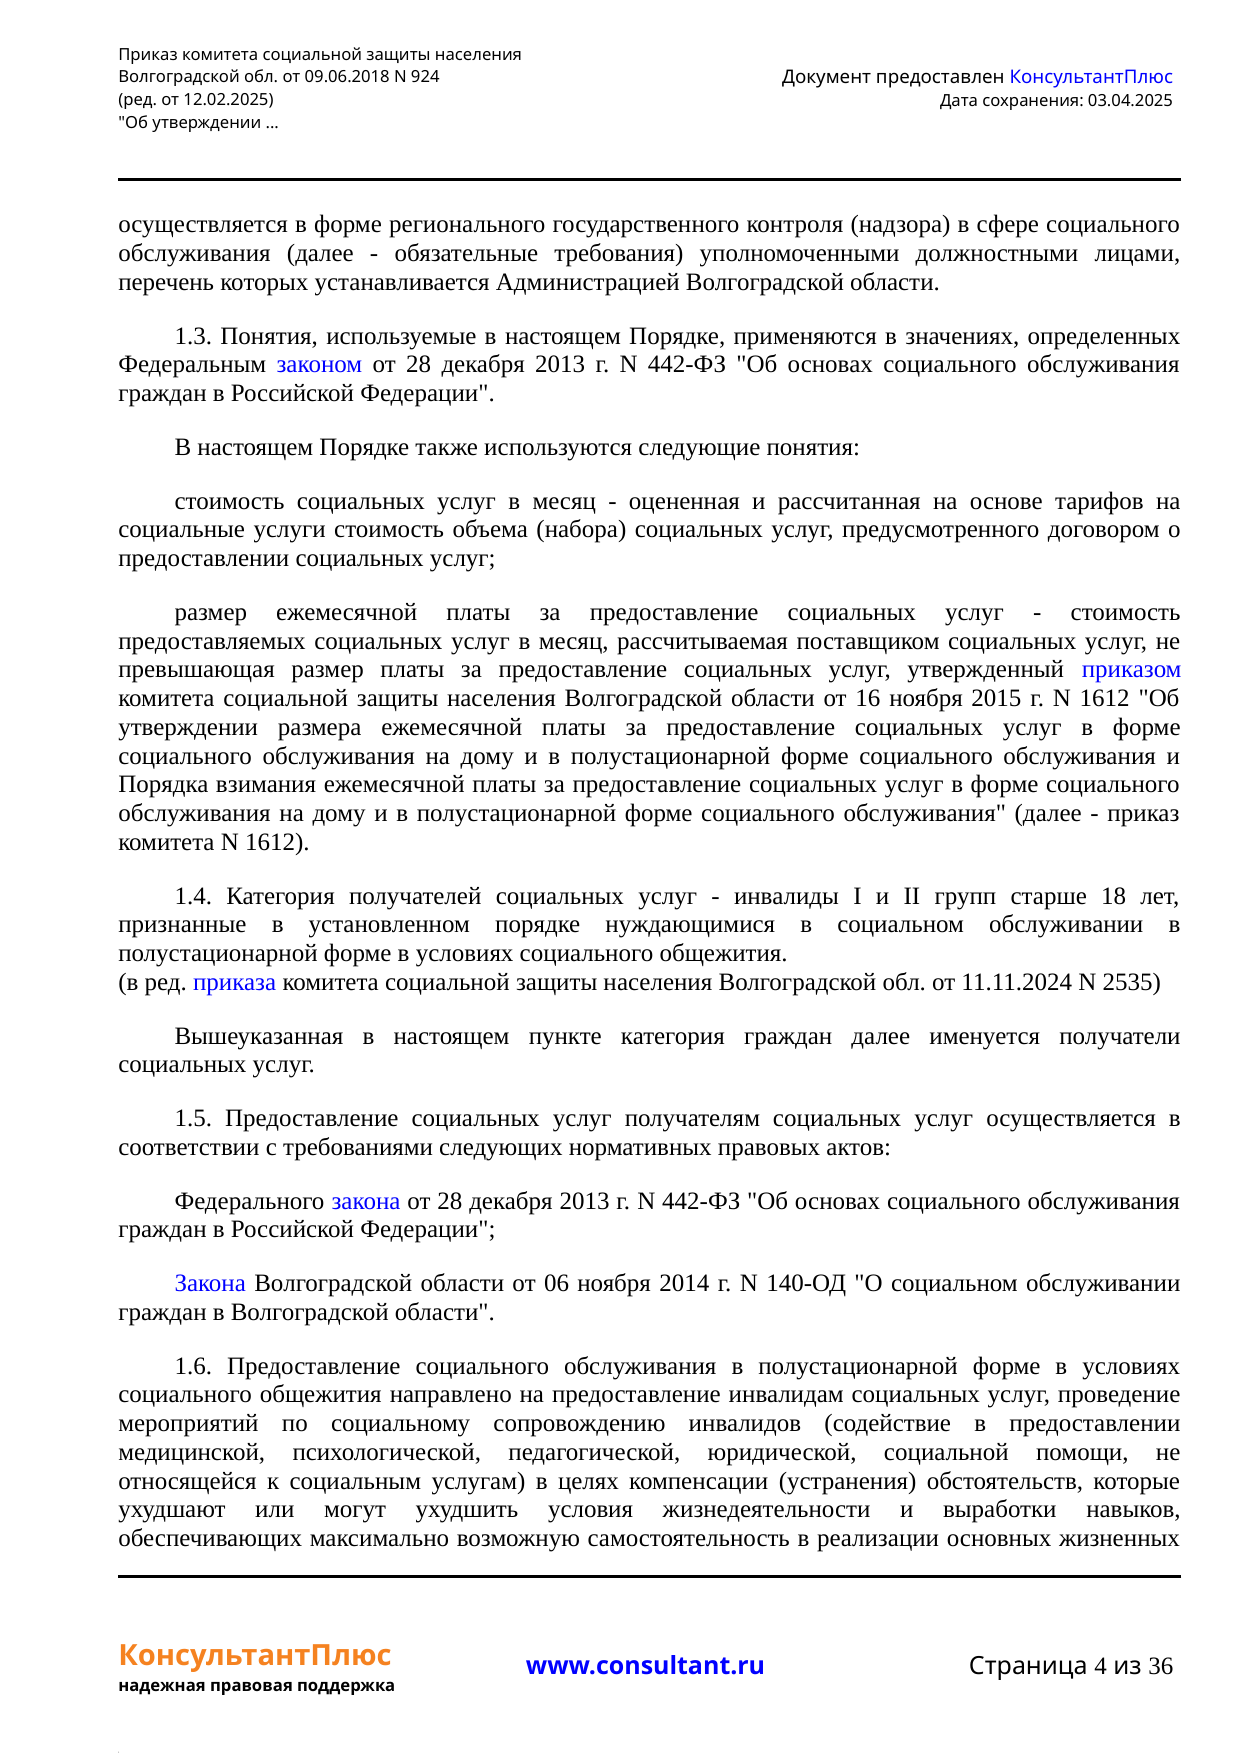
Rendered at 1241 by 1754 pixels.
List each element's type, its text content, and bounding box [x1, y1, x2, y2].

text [118, 209, 1181, 296]
text стоимость социальных услуг в месяц - оцененная и рассчитанная на основе тарифов на социальные услуги стоимость объема (набора) социальных услуг, предусмотренного договором о предоставлении социальных услуг; [118, 486, 1181, 572]
text (в ред. приказа комитета социальной защиты населения Волгоградской обл. от 11.11.2024 N 2535) [118, 967, 1181, 996]
text размер ежемесячной платы за предоставление социальных услуг - стоимость предоставляемых социальных услуг в месяц, рассчитываемая поставщиком социальных услуг, не превышающая размер платы за предоставление социальных услуг, утвержденный приказом комитета социальной защиты населения Волгоградской области от 16 ноября 2015 г. N 1612 "Об утверждении размера ежемесячной платы за предоставление социальных услуг в форме социального обслуживания на дому и в полустационарной форме социального обслуживания и Порядка взимания ежемесячной платы за предоставление социальных услуг в форме социального обслуживания на дому и в полустационарной форме социального обслуживания" (далее - приказ комитета N 1612). [118, 597, 1181, 856]
text Вышеуказанная в настоящем пункте категория граждан далее именуется получатели социальных услуг. [118, 1021, 1181, 1078]
text 1.4. Категория получателей социальных услуг - инвалиды I и II групп старше 18 лет, признанные в установленном порядке нуждающимися в социальном обслуживании в полустационарной форме в условиях социального общежития. [118, 881, 1181, 967]
text 1.3. Понятия, используемые в настоящем Порядке, применяются в значениях, определенных Федеральным законом от 28 декабря 2013 г. N 442-ФЗ "Об основах социального обслуживания граждан в Российской Федерации". [118, 321, 1181, 407]
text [118, 1351, 1181, 1552]
text 1.5. Предоставление социальных услуг получателям социальных услуг осуществляется в соответствии с требованиями следующих нормативных правовых актов: [118, 1103, 1181, 1161]
text Закона Волгоградской области от 06 ноября 2014 г. N 140-ОД "О социальном обслуживании граждан в Волгоградской области". [118, 1268, 1181, 1326]
text В настоящем Порядке также используются следующие понятия: [118, 432, 1181, 461]
text Федерального закона от 28 декабря 2013 г. N 442-ФЗ "Об основах социального обслуживания граждан в Российской Федерации"; [118, 1186, 1181, 1243]
